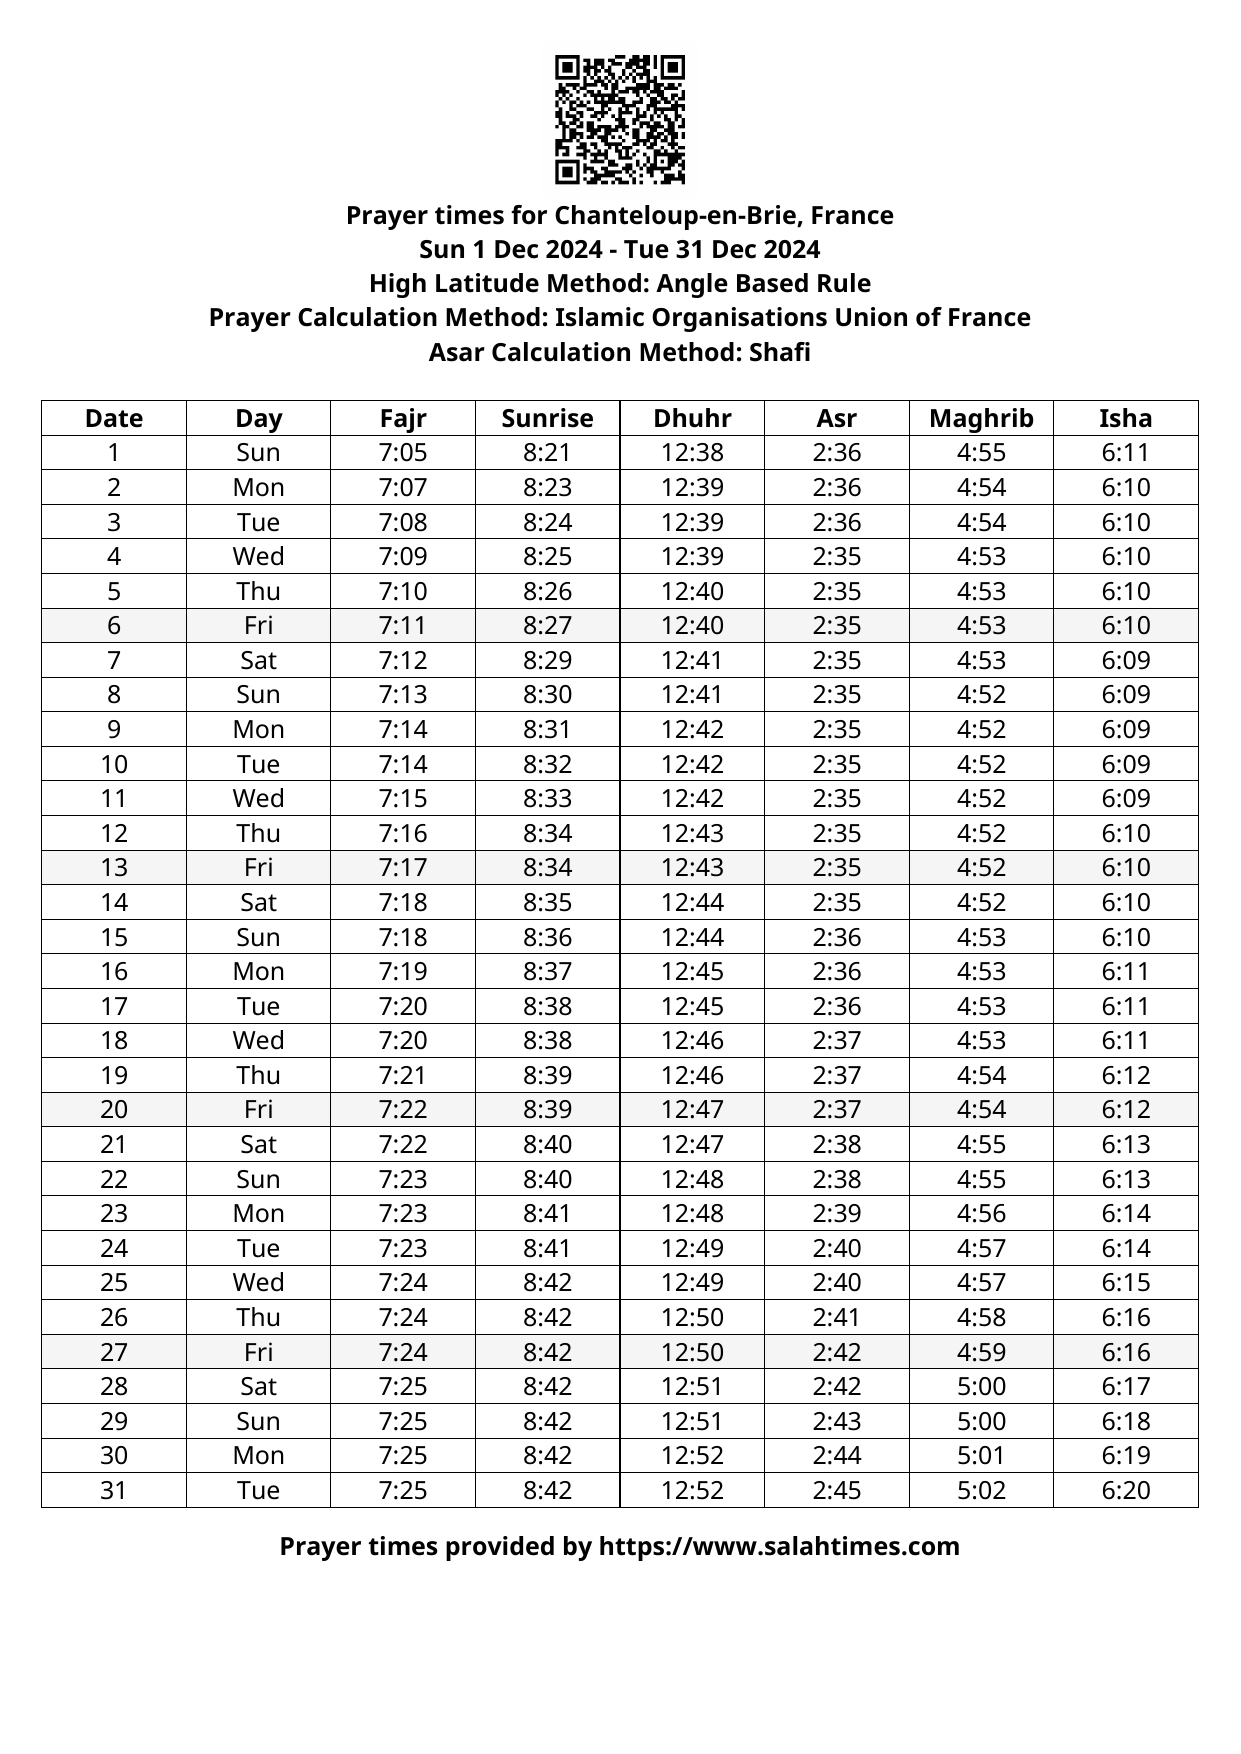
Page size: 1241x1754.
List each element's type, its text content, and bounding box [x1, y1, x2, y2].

table_cell 4:52 [910, 885, 1053, 919]
table_header Dhuhr [621, 401, 764, 434]
table_cell 6:16 [1054, 1300, 1198, 1334]
table_cell 8:37 [476, 954, 619, 988]
table_cell 2:35 [765, 574, 909, 607]
table_cell 7:23 [331, 1162, 475, 1195]
table_cell 7:20 [331, 989, 475, 1022]
table_cell 8:27 [476, 609, 619, 642]
table_cell 12:51 [621, 1369, 764, 1403]
table_cell 2 [42, 470, 186, 504]
table_cell 7:13 [331, 678, 475, 711]
table_cell 2:44 [765, 1439, 909, 1472]
table_cell 4:52 [910, 712, 1053, 746]
table_cell 2:40 [765, 1266, 909, 1299]
table_cell 7:11 [331, 609, 475, 642]
table_cell 4:55 [910, 1162, 1053, 1195]
table_cell 22 [42, 1162, 186, 1195]
table_cell 7:07 [331, 470, 475, 504]
table_cell Sat [187, 643, 330, 677]
table_cell Sat [187, 1369, 330, 1403]
table_cell 6:13 [1054, 1162, 1198, 1195]
table_cell 5:00 [910, 1404, 1053, 1437]
table_cell 6:09 [1054, 781, 1198, 815]
table_cell 8:40 [476, 1127, 619, 1161]
table_cell 6:10 [1054, 609, 1198, 642]
table_cell 2:42 [765, 1369, 909, 1403]
table_cell 7:25 [331, 1439, 475, 1472]
table_cell 18 [42, 1024, 186, 1057]
table_cell 2:35 [765, 712, 909, 746]
table_cell 12:40 [621, 609, 764, 642]
table_cell Tue [187, 1231, 330, 1264]
table_cell 12:49 [621, 1266, 764, 1299]
table_cell 7:24 [331, 1300, 475, 1334]
table_cell 14 [42, 885, 186, 919]
table_cell 6:09 [1054, 712, 1198, 746]
table_cell 7:18 [331, 920, 475, 953]
table_cell 12:46 [621, 1024, 764, 1057]
table_header Asr [765, 401, 909, 434]
table_cell 8:42 [476, 1335, 619, 1368]
table_cell 17 [42, 989, 186, 1022]
table_cell Wed [187, 781, 330, 815]
table_header Maghrib [910, 401, 1053, 434]
table_cell 12:39 [621, 505, 764, 538]
table_header Isha [1054, 401, 1198, 434]
table_cell 12:44 [621, 920, 764, 953]
table_cell 7:09 [331, 539, 475, 573]
table_cell 12:41 [621, 643, 764, 677]
table_cell 8:35 [476, 885, 619, 919]
table_cell 4:53 [910, 643, 1053, 677]
table_cell 8:41 [476, 1231, 619, 1264]
table_cell Wed [187, 1024, 330, 1057]
table_cell 6:10 [1054, 574, 1198, 607]
table_cell 7:25 [331, 1369, 475, 1403]
table_header Fajr [331, 401, 475, 434]
table_cell 4:53 [910, 989, 1053, 1022]
table_cell 12:40 [621, 574, 764, 607]
table_cell 8:29 [476, 643, 619, 677]
table_cell Sun [187, 920, 330, 953]
text High Latitude Method: Angle Based Rule [42, 266, 1198, 300]
table_cell 7:16 [331, 816, 475, 849]
table_cell Sat [187, 1127, 330, 1161]
table_cell 8:31 [476, 712, 619, 746]
table_cell Fri [187, 1335, 330, 1368]
table_cell 2:45 [765, 1473, 909, 1507]
table_cell 4:55 [910, 1127, 1053, 1161]
table_cell 4:54 [910, 505, 1053, 538]
table_cell 7:15 [331, 781, 475, 815]
table_cell Mon [187, 1196, 330, 1230]
table_cell 4:54 [910, 1093, 1053, 1126]
table_cell 7:21 [331, 1058, 475, 1092]
table_cell 4:53 [910, 954, 1053, 988]
table_cell 2:38 [765, 1127, 909, 1161]
table_cell Mon [187, 1439, 330, 1472]
table_cell Wed [187, 1266, 330, 1299]
table_cell 12:41 [621, 678, 764, 711]
table_cell 8:33 [476, 781, 619, 815]
table_cell 28 [42, 1369, 186, 1403]
table_cell 7:20 [331, 1024, 475, 1057]
table_cell 12 [42, 816, 186, 849]
table_cell 6:10 [1054, 539, 1198, 573]
table_cell 2:36 [765, 436, 909, 469]
table_cell 8:41 [476, 1196, 619, 1230]
table_cell 6:10 [1054, 505, 1198, 538]
table_cell 4:53 [910, 920, 1053, 953]
table_cell 12:47 [621, 1127, 764, 1161]
table_cell 7 [42, 643, 186, 677]
table_cell 11 [42, 781, 186, 815]
table_cell 7:22 [331, 1127, 475, 1161]
table_cell 8:25 [476, 539, 619, 573]
table_cell 7:24 [331, 1335, 475, 1368]
table_cell 5:01 [910, 1439, 1053, 1472]
table_cell 6:14 [1054, 1231, 1198, 1264]
table_cell 12:45 [621, 989, 764, 1022]
table_cell 2:35 [765, 643, 909, 677]
table_cell 8:32 [476, 747, 619, 780]
table_cell 4:55 [910, 436, 1053, 469]
table_cell 12:39 [621, 539, 764, 573]
table_cell 8:34 [476, 851, 619, 884]
table_cell 7:19 [331, 954, 475, 988]
table_header Day [187, 401, 330, 434]
table_cell 8:42 [476, 1439, 619, 1472]
table_cell 4:56 [910, 1196, 1053, 1230]
table_cell 8:30 [476, 678, 619, 711]
table_cell 6:11 [1054, 1024, 1198, 1057]
table_cell 6:16 [1054, 1335, 1198, 1368]
table_cell 12:50 [621, 1335, 764, 1368]
table_cell 9 [42, 712, 186, 746]
table_cell Thu [187, 1300, 330, 1334]
table_cell 6:10 [1054, 885, 1198, 919]
table_cell 3 [42, 505, 186, 538]
table_cell 6:10 [1054, 470, 1198, 504]
table_cell 12:52 [621, 1439, 764, 1472]
table_cell 4:52 [910, 678, 1053, 711]
table_cell 4:53 [910, 609, 1053, 642]
table_cell 12:50 [621, 1300, 764, 1334]
table_cell 1 [42, 436, 186, 469]
table_cell 4:54 [910, 470, 1053, 504]
table_cell 2:36 [765, 505, 909, 538]
table_cell 8:42 [476, 1266, 619, 1299]
table_cell 4:53 [910, 1024, 1053, 1057]
table_cell 2:35 [765, 747, 909, 780]
table_cell 8:39 [476, 1058, 619, 1092]
table_cell 4:52 [910, 816, 1053, 849]
table_cell Sun [187, 1162, 330, 1195]
table_cell 4:52 [910, 851, 1053, 884]
table_cell 4:53 [910, 574, 1053, 607]
table_cell Thu [187, 574, 330, 607]
table_cell 6:19 [1054, 1439, 1198, 1472]
table_cell 16 [42, 954, 186, 988]
table_cell 8:42 [476, 1404, 619, 1437]
table_cell Tue [187, 505, 330, 538]
text Prayer times for Chanteloup-en-Brie, France [42, 198, 1198, 232]
table_cell 12:47 [621, 1093, 764, 1126]
table_cell 12:51 [621, 1404, 764, 1437]
table_cell 6:10 [1054, 816, 1198, 849]
table_cell 12:49 [621, 1231, 764, 1264]
table_cell 7:24 [331, 1266, 475, 1299]
table_cell 2:36 [765, 954, 909, 988]
table_cell 2:35 [765, 885, 909, 919]
table_cell Fri [187, 609, 330, 642]
table_cell 7:12 [331, 643, 475, 677]
table_cell 2:36 [765, 989, 909, 1022]
table_cell 2:39 [765, 1196, 909, 1230]
table_cell 12:39 [621, 470, 764, 504]
table_cell 2:38 [765, 1162, 909, 1195]
text Prayer Calculation Method: Islamic Organisations Union of France [42, 300, 1198, 334]
table_cell Fri [187, 851, 330, 884]
table_cell Tue [187, 747, 330, 780]
table_cell 7:25 [331, 1473, 475, 1507]
table_cell 6:11 [1054, 954, 1198, 988]
table_cell 8:39 [476, 1093, 619, 1126]
table_cell 8:24 [476, 505, 619, 538]
table_cell 2:35 [765, 851, 909, 884]
table_cell 13 [42, 851, 186, 884]
table_cell 10 [42, 747, 186, 780]
table_cell 15 [42, 920, 186, 953]
table_cell 29 [42, 1404, 186, 1437]
table_cell 2:37 [765, 1058, 909, 1092]
table_cell 8:42 [476, 1369, 619, 1403]
table_cell 2:43 [765, 1404, 909, 1437]
table_cell 24 [42, 1231, 186, 1264]
table_cell 4:58 [910, 1300, 1053, 1334]
table_cell 6:12 [1054, 1058, 1198, 1092]
table_cell 12:42 [621, 781, 764, 815]
table_cell 6:15 [1054, 1266, 1198, 1299]
table_cell 8:23 [476, 470, 619, 504]
table_cell 8:26 [476, 574, 619, 607]
table_cell 20 [42, 1093, 186, 1126]
table_cell 2:35 [765, 539, 909, 573]
table_cell 4 [42, 539, 186, 573]
table_cell 6:14 [1054, 1196, 1198, 1230]
table_cell 6 [42, 609, 186, 642]
table_cell 7:14 [331, 712, 475, 746]
table_cell 4:53 [910, 539, 1053, 573]
table_cell 12:42 [621, 712, 764, 746]
table_cell 30 [42, 1439, 186, 1472]
table_cell 7:23 [331, 1231, 475, 1264]
table_cell Sun [187, 436, 330, 469]
table_cell 8:42 [476, 1473, 619, 1507]
table_cell 6:09 [1054, 643, 1198, 677]
table_cell 8:34 [476, 816, 619, 849]
text Sun 1 Dec 2024 - Tue 31 Dec 2024 [42, 232, 1198, 266]
table_cell 26 [42, 1300, 186, 1334]
text Asar Calculation Method: Shafi [42, 334, 1198, 368]
table_cell 4:52 [910, 747, 1053, 780]
table_cell 8:40 [476, 1162, 619, 1195]
table_cell 12:45 [621, 954, 764, 988]
table_cell 5:02 [910, 1473, 1053, 1507]
table_cell 6:12 [1054, 1093, 1198, 1126]
table_cell 12:43 [621, 851, 764, 884]
table_cell 25 [42, 1266, 186, 1299]
table_cell 6:10 [1054, 920, 1198, 953]
table_cell Tue [187, 989, 330, 1022]
table_header Sunrise [476, 401, 619, 434]
table_cell 6:11 [1054, 989, 1198, 1022]
table_cell 8:36 [476, 920, 619, 953]
table_cell 2:37 [765, 1024, 909, 1057]
table_cell 7:18 [331, 885, 475, 919]
table_cell 12:44 [621, 885, 764, 919]
table_cell 7:23 [331, 1196, 475, 1230]
table_cell 2:35 [765, 816, 909, 849]
table_cell 12:48 [621, 1162, 764, 1195]
table_cell 2:36 [765, 470, 909, 504]
table_header Date [42, 401, 186, 434]
table_cell 7:17 [331, 851, 475, 884]
picture [542, 41, 699, 198]
table_cell Tue [187, 1473, 330, 1507]
table_cell Mon [187, 470, 330, 504]
table_cell Sun [187, 678, 330, 711]
table_cell 2:35 [765, 781, 909, 815]
table_cell 4:57 [910, 1231, 1053, 1264]
table_cell 8:42 [476, 1300, 619, 1334]
table_cell 7:10 [331, 574, 475, 607]
table_cell 12:46 [621, 1058, 764, 1092]
table_cell 12:42 [621, 747, 764, 780]
table_cell 8:21 [476, 436, 619, 469]
table_cell 4:59 [910, 1335, 1053, 1368]
table_cell 2:41 [765, 1300, 909, 1334]
table_cell 6:13 [1054, 1127, 1198, 1161]
table_cell Mon [187, 954, 330, 988]
table_cell 12:48 [621, 1196, 764, 1230]
table_cell 12:38 [621, 436, 764, 469]
table_cell 7:08 [331, 505, 475, 538]
table_cell 23 [42, 1196, 186, 1230]
table_cell Fri [187, 1093, 330, 1126]
table_cell 4:52 [910, 781, 1053, 815]
table_cell 12:43 [621, 816, 764, 849]
table_cell 6:20 [1054, 1473, 1198, 1507]
table_cell 21 [42, 1127, 186, 1161]
table_cell 19 [42, 1058, 186, 1092]
table_cell Wed [187, 539, 330, 573]
table_cell 31 [42, 1473, 186, 1507]
table_cell 2:42 [765, 1335, 909, 1368]
table_cell 6:09 [1054, 678, 1198, 711]
table_cell 27 [42, 1335, 186, 1368]
table_cell 8:38 [476, 1024, 619, 1057]
text Prayer times provided by https://www.salahtimes.com [42, 1528, 1198, 1563]
table_cell 2:37 [765, 1093, 909, 1126]
table_cell Mon [187, 712, 330, 746]
table_cell 2:35 [765, 609, 909, 642]
table_cell 4:54 [910, 1058, 1053, 1092]
table_cell 7:05 [331, 436, 475, 469]
table_cell 8 [42, 678, 186, 711]
table_cell Sat [187, 885, 330, 919]
table_cell 2:36 [765, 920, 909, 953]
table_cell 6:17 [1054, 1369, 1198, 1403]
table_cell 5:00 [910, 1369, 1053, 1403]
table_cell Sun [187, 1404, 330, 1437]
table_cell 2:40 [765, 1231, 909, 1264]
table_cell 7:22 [331, 1093, 475, 1126]
table_cell 7:14 [331, 747, 475, 780]
table_cell 4:57 [910, 1266, 1053, 1299]
table_cell 5 [42, 574, 186, 607]
table_cell 8:38 [476, 989, 619, 1022]
table_cell 2:35 [765, 678, 909, 711]
table_cell 6:18 [1054, 1404, 1198, 1437]
table_cell 12:52 [621, 1473, 764, 1507]
table_cell 6:10 [1054, 851, 1198, 884]
table_cell Thu [187, 1058, 330, 1092]
table_cell 7:25 [331, 1404, 475, 1437]
table_cell Thu [187, 816, 330, 849]
table_cell 6:09 [1054, 747, 1198, 780]
table_cell 6:11 [1054, 436, 1198, 469]
